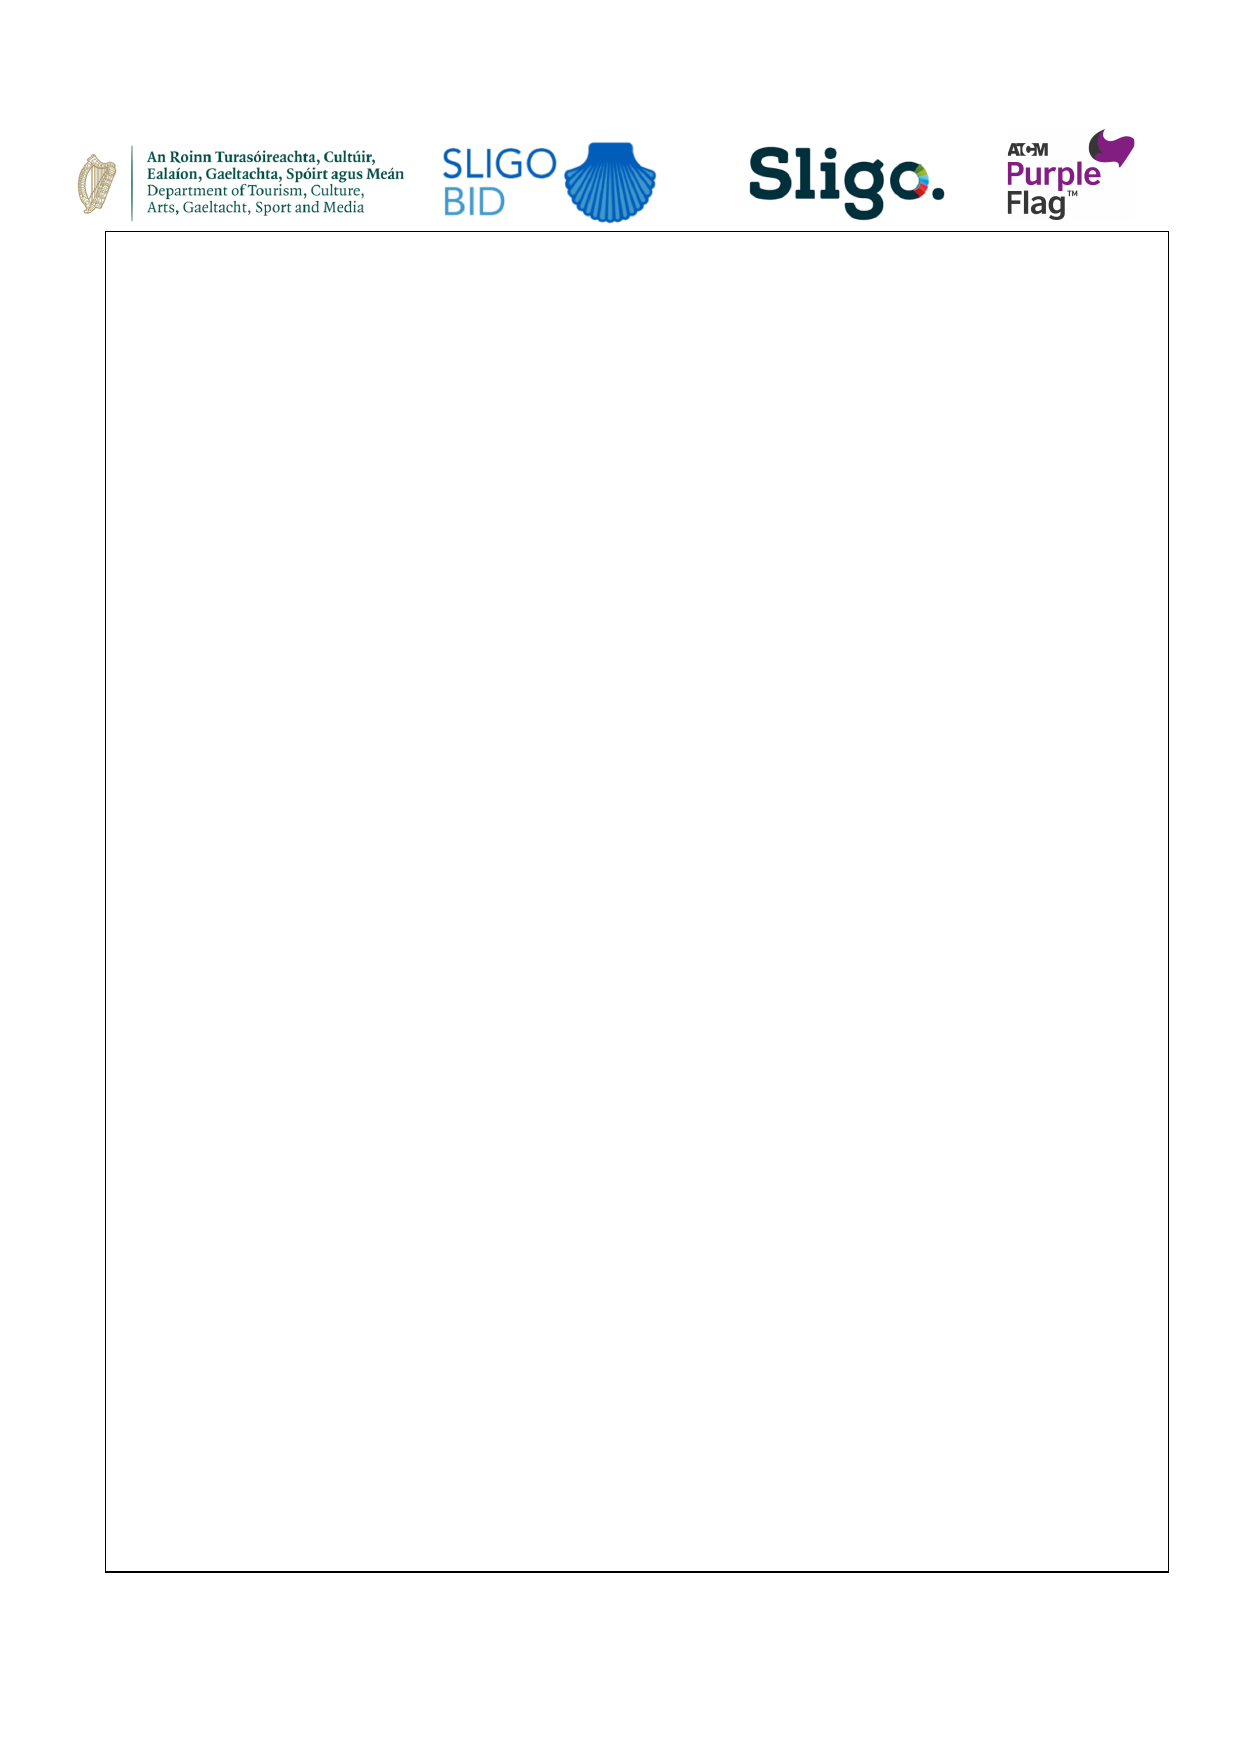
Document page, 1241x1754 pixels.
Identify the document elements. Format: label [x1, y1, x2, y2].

table_cell [106, 232, 1168, 1571]
picture [1007, 129, 1135, 220]
picture [51, 75, 981, 232]
